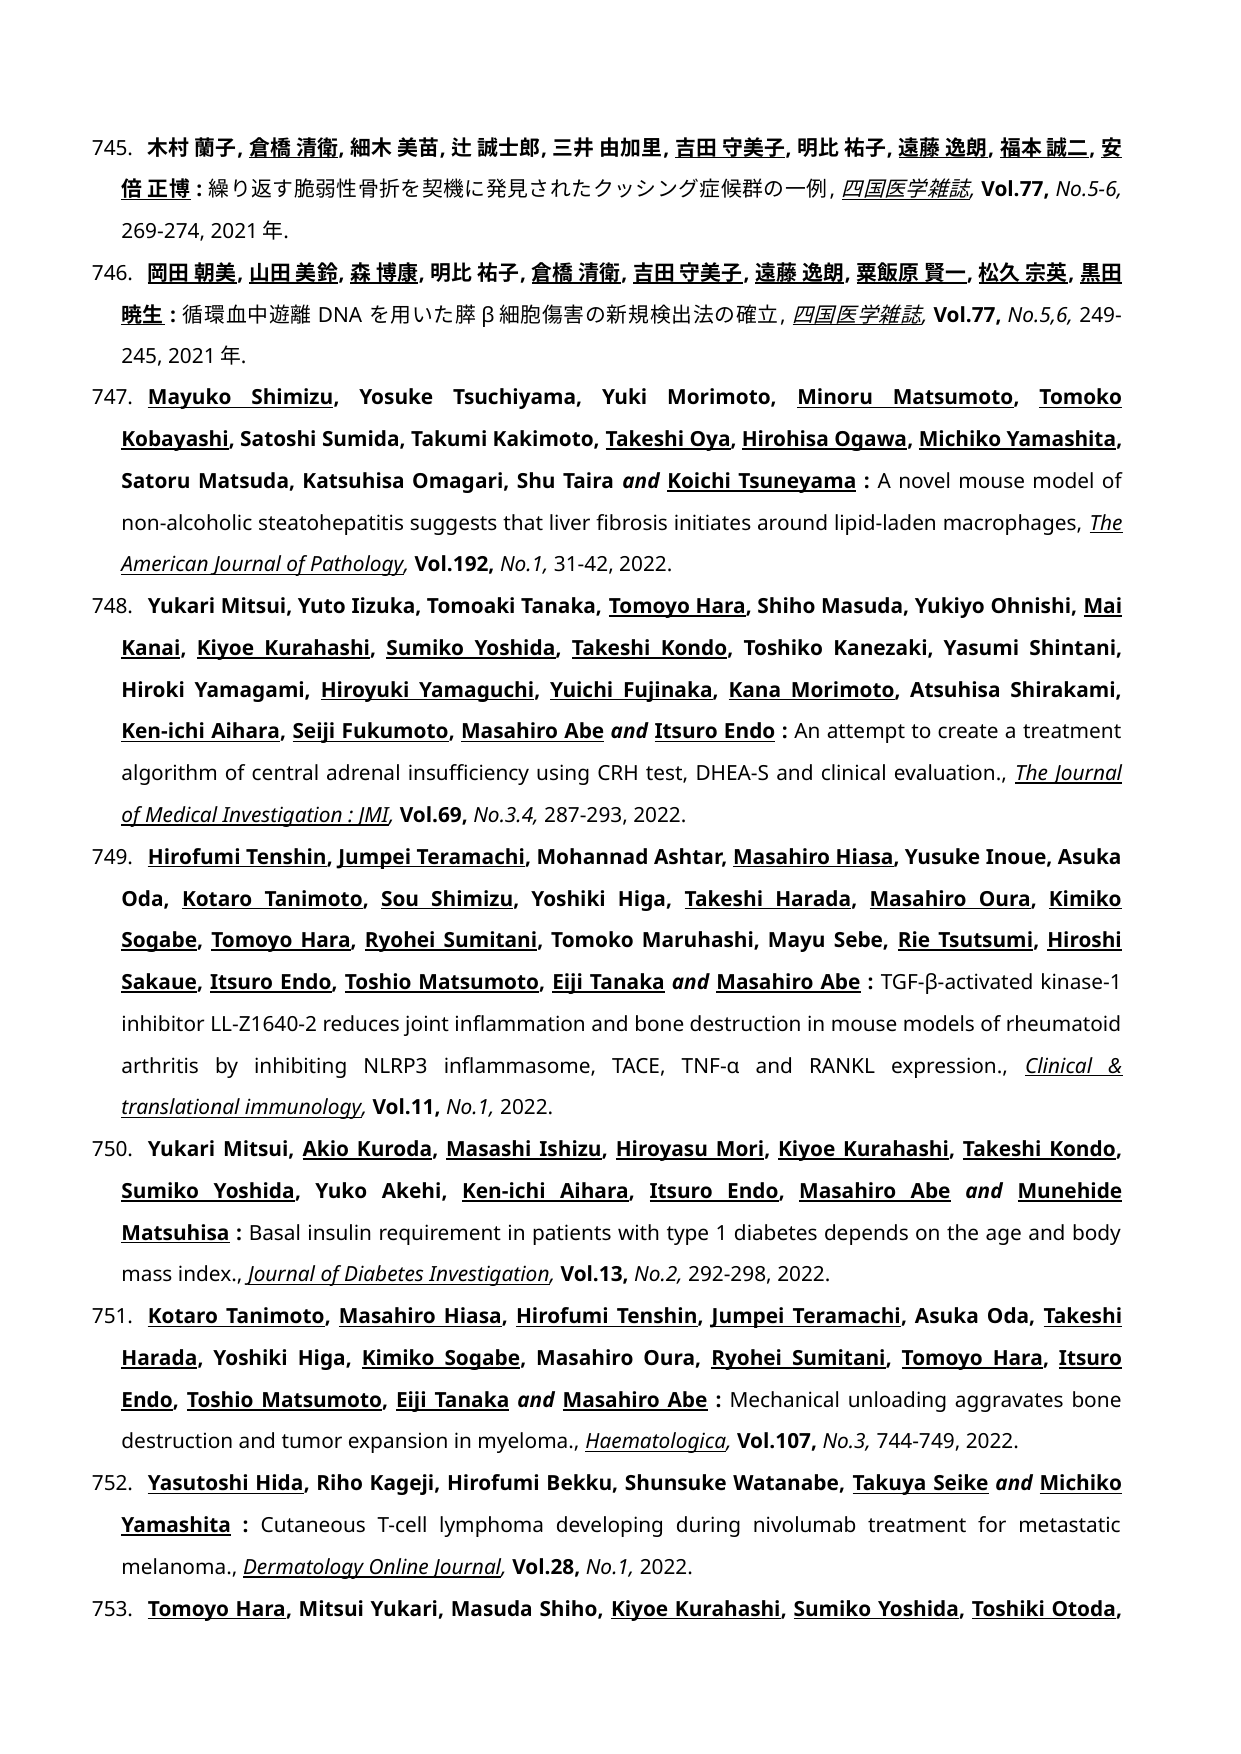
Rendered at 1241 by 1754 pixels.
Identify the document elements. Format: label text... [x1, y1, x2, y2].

list Mayuko Shimizu, Yosuke Tsuchiyama, Yuki Morimoto, Minoru Matsumoto, Tomoko Kobayashi, Satoshi Sumida, Takumi Kakimoto, Takeshi Oya, Hirohisa Ogawa, Michiko Yamashita, Satoru Matsuda, Katsuhisa Omagari, Shu Taira and Koichi Tsuneyama : A novel mouse model of non-alcoholic steatohepatitis suggests that liver fibrosis initiates around lipid-laden macrophages, The American Journal of Pathology, Vol.192, No.1, 31-42, 2022. [92, 376, 1122, 584]
list Yukari Mitsui, Akio Kuroda, Masashi Ishizu, Hiroyasu Mori, Kiyoe Kurahashi, Takeshi Kondo, Sumiko Yoshida, Yuko Akehi, Ken-ichi Aihara, Itsuro Endo, Masahiro Abe and Munehide Matsuhisa : Basal insulin requirement in patients with type 1 diabetes depends on the age and body mass index., Journal of Diabetes Investigation, Vol.13, No.2, 292-298, 2022. [92, 1128, 1122, 1295]
list 岡田 朝美, 山田 美鈴, 森 博康, 明比 祐子, 倉橋 清衛, 吉田 守美子, 遠藤 逸朗, 粟飯原 賢一, 松久 宗英, 黒田 暁生 : 循環血中遊離 DNA を用いた膵β細胞傷害の新規検出法の確立, 四国医学雑誌, Vol.77, No.5,6, 249-245, 2021年. [92, 250, 1122, 376]
list Hirofumi Tenshin, Jumpei Teramachi, Mohannad Ashtar, Masahiro Hiasa, Yusuke Inoue, Asuka Oda, Kotaro Tanimoto, Sou Shimizu, Yoshiki Higa, Takeshi Harada, Masahiro Oura, Kimiko Sogabe, Tomoyo Hara, Ryohei Sumitani, Tomoko Maruhashi, Mayu Sebe, Rie Tsutsumi, Hiroshi Sakaue, Itsuro Endo, Toshio Matsumoto, Eiji Tanaka and Masahiro Abe : TGF-β-activated kinase-1 inhibitor LL-Z1640-2 reduces joint inflammation and bone destruction in mouse models of rheumatoid arthritis by inhibiting NLRP3 inflammasome, TACE, TNF-α and RANKL expression., Clinical & translational immunology, Vol.11, No.1, 2022. [92, 835, 1122, 1128]
list 木村 蘭子, 倉橋 清衛, 細木 美苗, 辻 誠士郎, 三井 由加里, 吉田 守美子, 明比 祐子, 遠藤 逸朗, 福本 誠二, 安倍 正博 : 繰り返す脆弱性骨折を契機に発見されたクッシング症候群の一例, 四国医学雑誌, Vol.77, No.5-6, 269-274, 2021年. [92, 125, 1122, 250]
list Yasutoshi Hida, Riho Kageji, Hirofumi Bekku, Shunsuke Watanabe, Takuya Seike and Michiko Yamashita : Cutaneous T-cell lymphoma developing during nivolumab treatment for metastatic melanoma., Dermatology Online Journal, Vol.28, No.1, 2022. [92, 1462, 1122, 1587]
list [92, 1587, 1122, 1629]
list Kotaro Tanimoto, Masahiro Hiasa, Hirofumi Tenshin, Jumpei Teramachi, Asuka Oda, Takeshi Harada, Yoshiki Higa, Kimiko Sogabe, Masahiro Oura, Ryohei Sumitani, Tomoyo Hara, Itsuro Endo, Toshio Matsumoto, Eiji Tanaka and Masahiro Abe : Mechanical unloading aggravates bone destruction and tumor expansion in myeloma., Haematologica, Vol.107, No.3, 744-749, 2022. [92, 1295, 1122, 1462]
list Yukari Mitsui, Yuto Iizuka, Tomoaki Tanaka, Tomoyo Hara, Shiho Masuda, Yukiyo Ohnishi, Mai Kanai, Kiyoe Kurahashi, Sumiko Yoshida, Takeshi Kondo, Toshiko Kanezaki, Yasumi Shintani, Hiroki Yamagami, Hiroyuki Yamaguchi, Yuichi Fujinaka, Kana Morimoto, Atsuhisa Shirakami, Ken-ichi Aihara, Seiji Fukumoto, Masahiro Abe and Itsuro Endo : An attempt to create a treatment algorithm of central adrenal insufficiency using CRH test, DHEA-S and clinical evaluation., The Journal of Medical Investigation : JMI, Vol.69, No.3.4, 287-293, 2022. [92, 584, 1122, 835]
